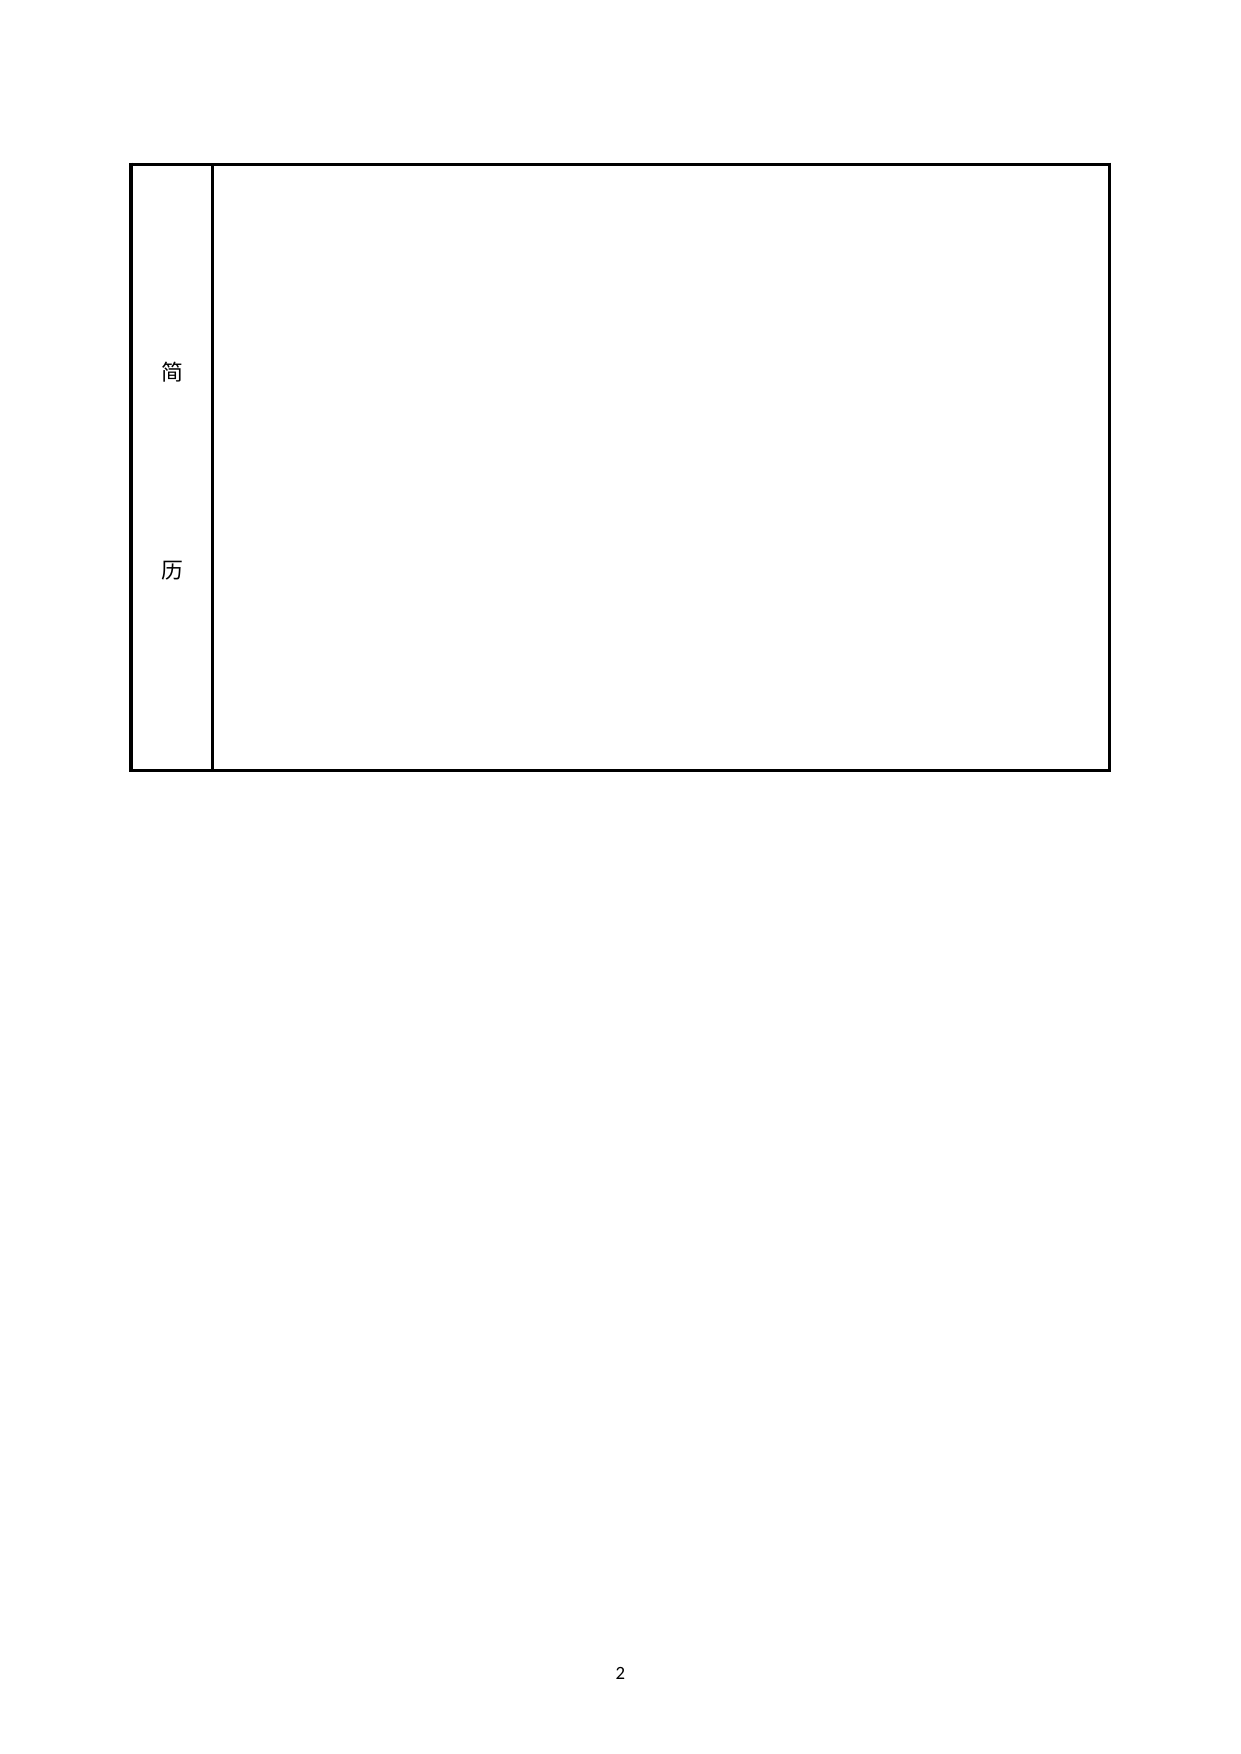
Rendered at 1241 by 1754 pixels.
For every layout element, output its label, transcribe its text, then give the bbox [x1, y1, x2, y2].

table_cell [214, 166, 1108, 769]
table_cell 简 历 [133, 166, 211, 769]
